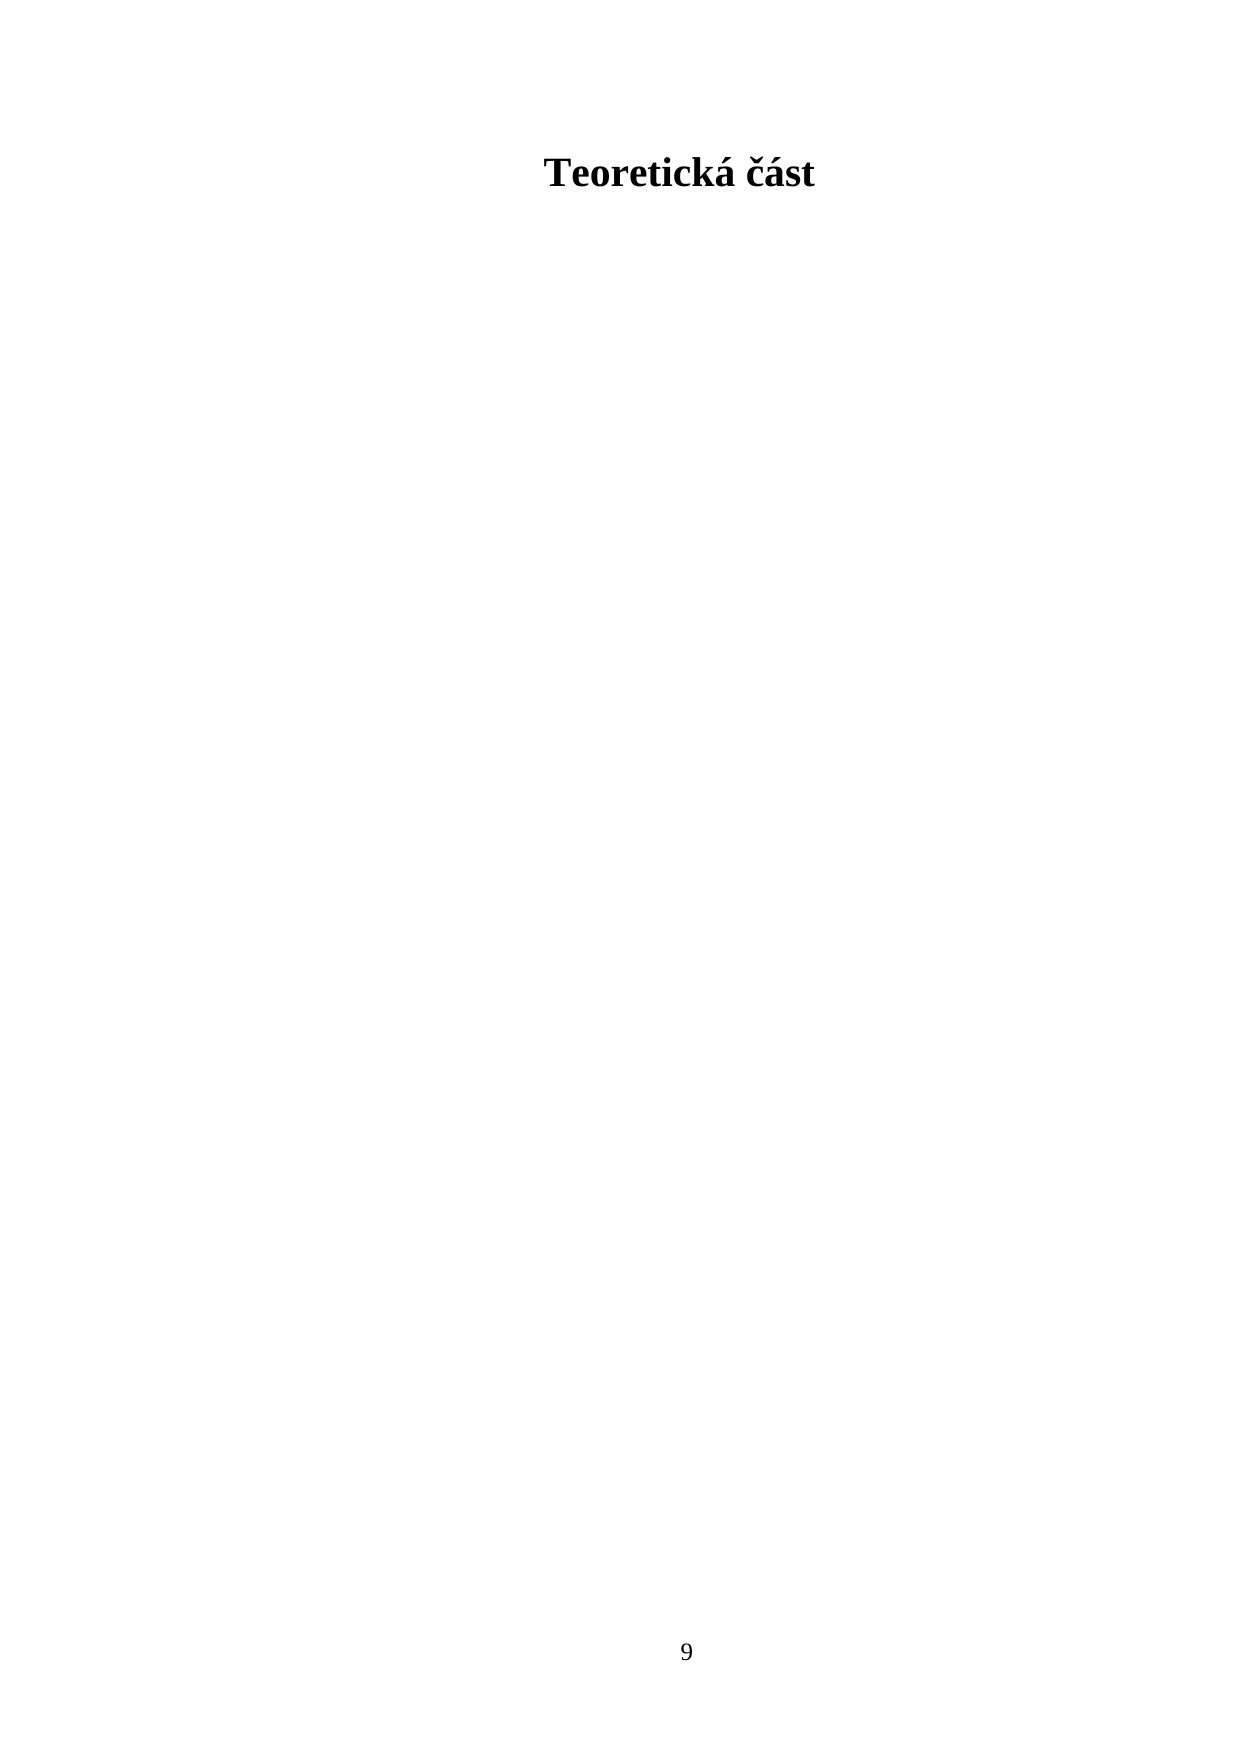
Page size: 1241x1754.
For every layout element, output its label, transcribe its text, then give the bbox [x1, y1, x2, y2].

subtitle Teoretická část [207, 148, 1092, 196]
